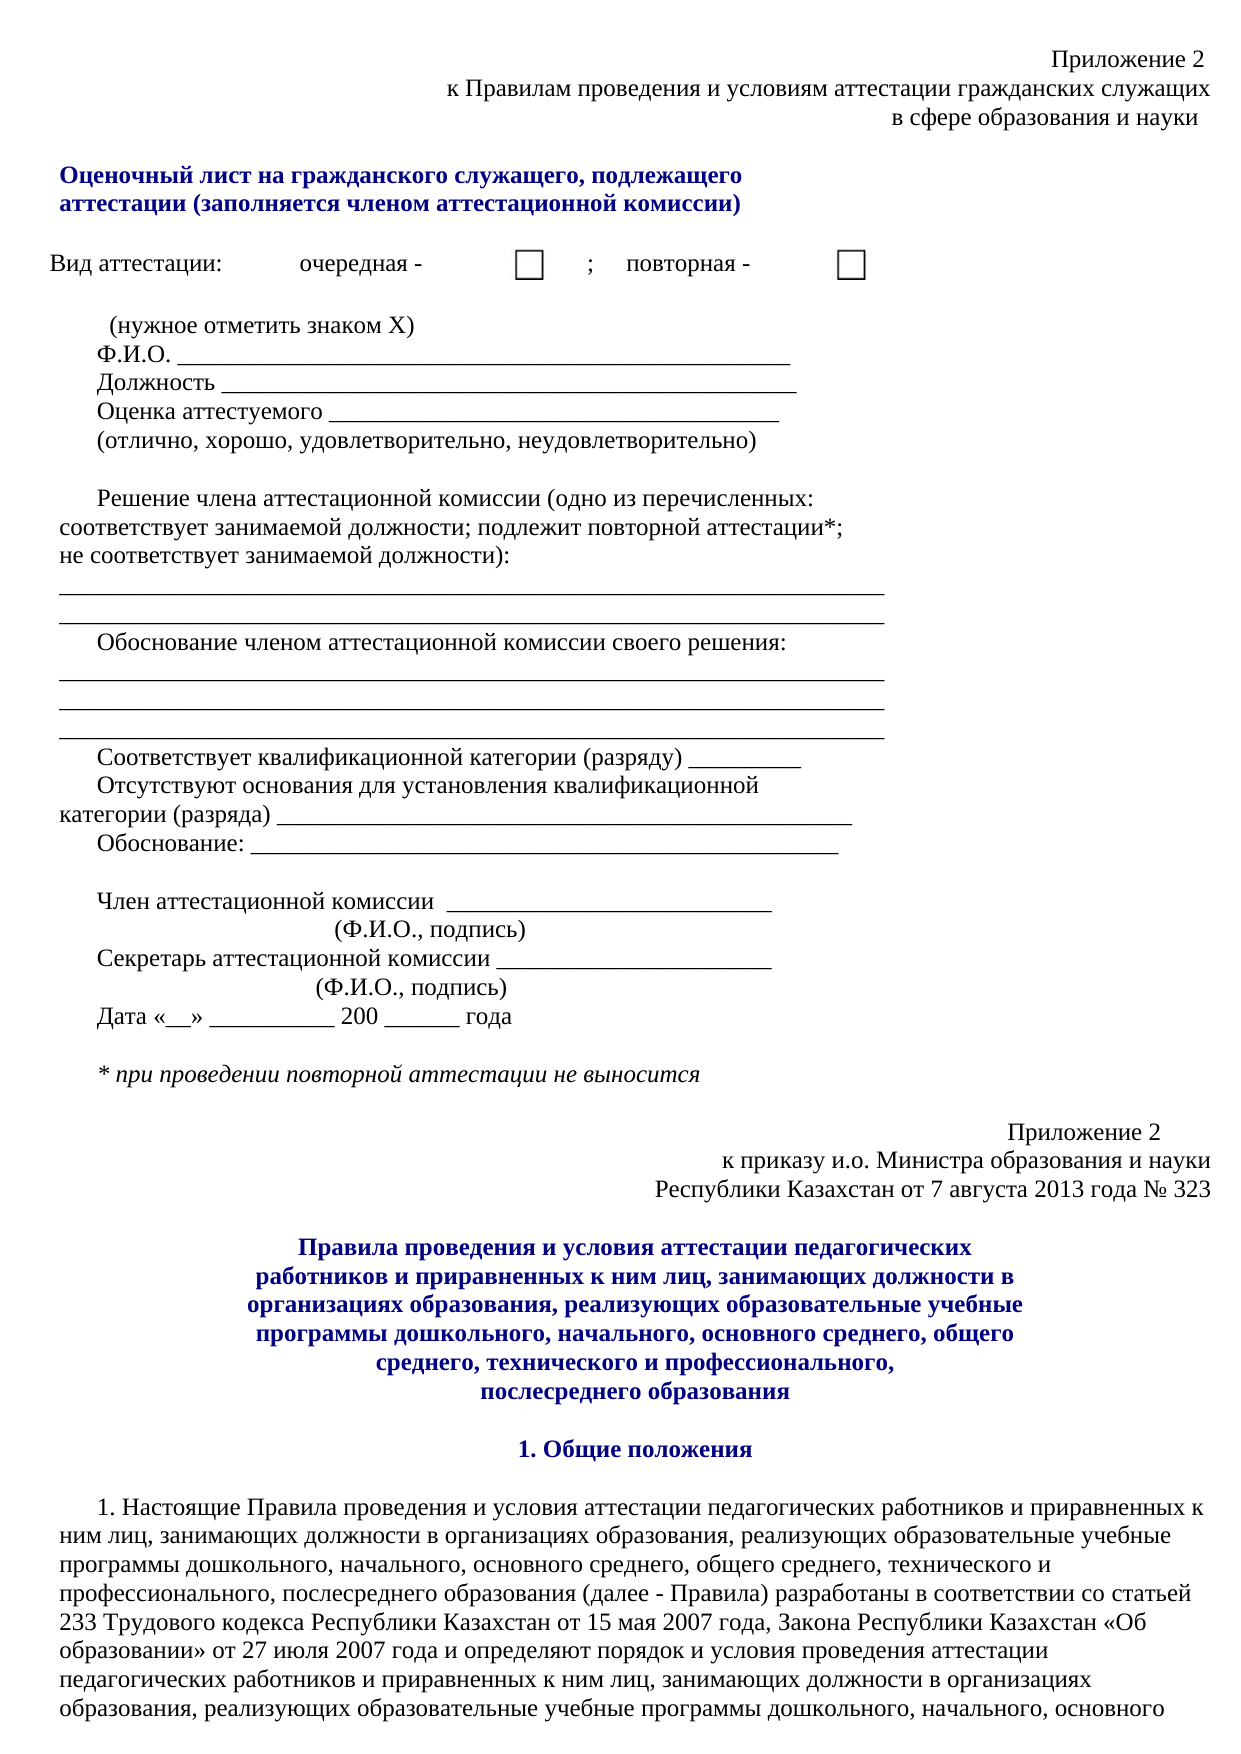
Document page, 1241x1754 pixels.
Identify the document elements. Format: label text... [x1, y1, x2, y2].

text Правила проведения и условия аттестации педагогических работников и приравненных к ним лиц, занимающих должности в организациях образования, реализующих образовательные учебные программы дошкольного, начального, основного среднего, общего среднего, технического и профессионального, послесреднего образования [59, 1232, 1211, 1404]
table_header очередная - [298, 246, 476, 281]
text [59, 1492, 1211, 1722]
table_header повторная - [624, 246, 802, 281]
text Член аттестационной комиссии __________________________ (Ф.И.О., подпись) Секретарь аттестационной комиссии ______________________ (Ф.И.О., подпись) Дата «__» __________ 200 ______ года [59, 886, 1211, 1029]
picture [509, 248, 552, 280]
table_header [803, 246, 902, 281]
text * при проведении повторной аттестации не выносится [59, 1059, 1211, 1087]
text Решение члена аттестационной комиссии (одно из перечисленных: соответствует занимаемой должности; подлежит повторной аттестации*; не соответствует занимаемой должности): __________________________________________________________________ __________________________________________________________________ Обоснование членом аттестационной комиссии своего решения: __________________________________________________________________ __________________________________________________________________ __________________________________________________________________ Соответствует квалификационной категории (разряду) _________ Отсутствуют основания для установления квалификационной категории (разряда) ______________________________________________ Обоснование: _______________________________________________ [59, 483, 1211, 857]
table_header Вид аттестации: [48, 246, 298, 281]
picture [831, 248, 874, 280]
text (нужное отметить знаком X) Ф.И.О. _________________________________________________ Должность ______________________________________________ Оценка аттестуемого ____________________________________ (отлично, хорошо, удовлетворительно, неудовлетворительно) [59, 310, 1211, 454]
text Приложение 2 к Правилам проведения и условиям аттестации гражданских служащих в сфере образования и науки [59, 44, 1211, 131]
text Приложение 2 к приказу и.о. Министра образования и науки Республики Казахстан от 7 августа 2013 года № 323 [59, 1117, 1211, 1203]
table_header ; [585, 246, 624, 281]
text Оценочный лист на гражданского служащего, подлежащего аттестации (заполняется членом аттестационной комиссии) [59, 160, 1211, 217]
table_header [476, 246, 585, 281]
text 1. Общие положения [59, 1434, 1211, 1462]
